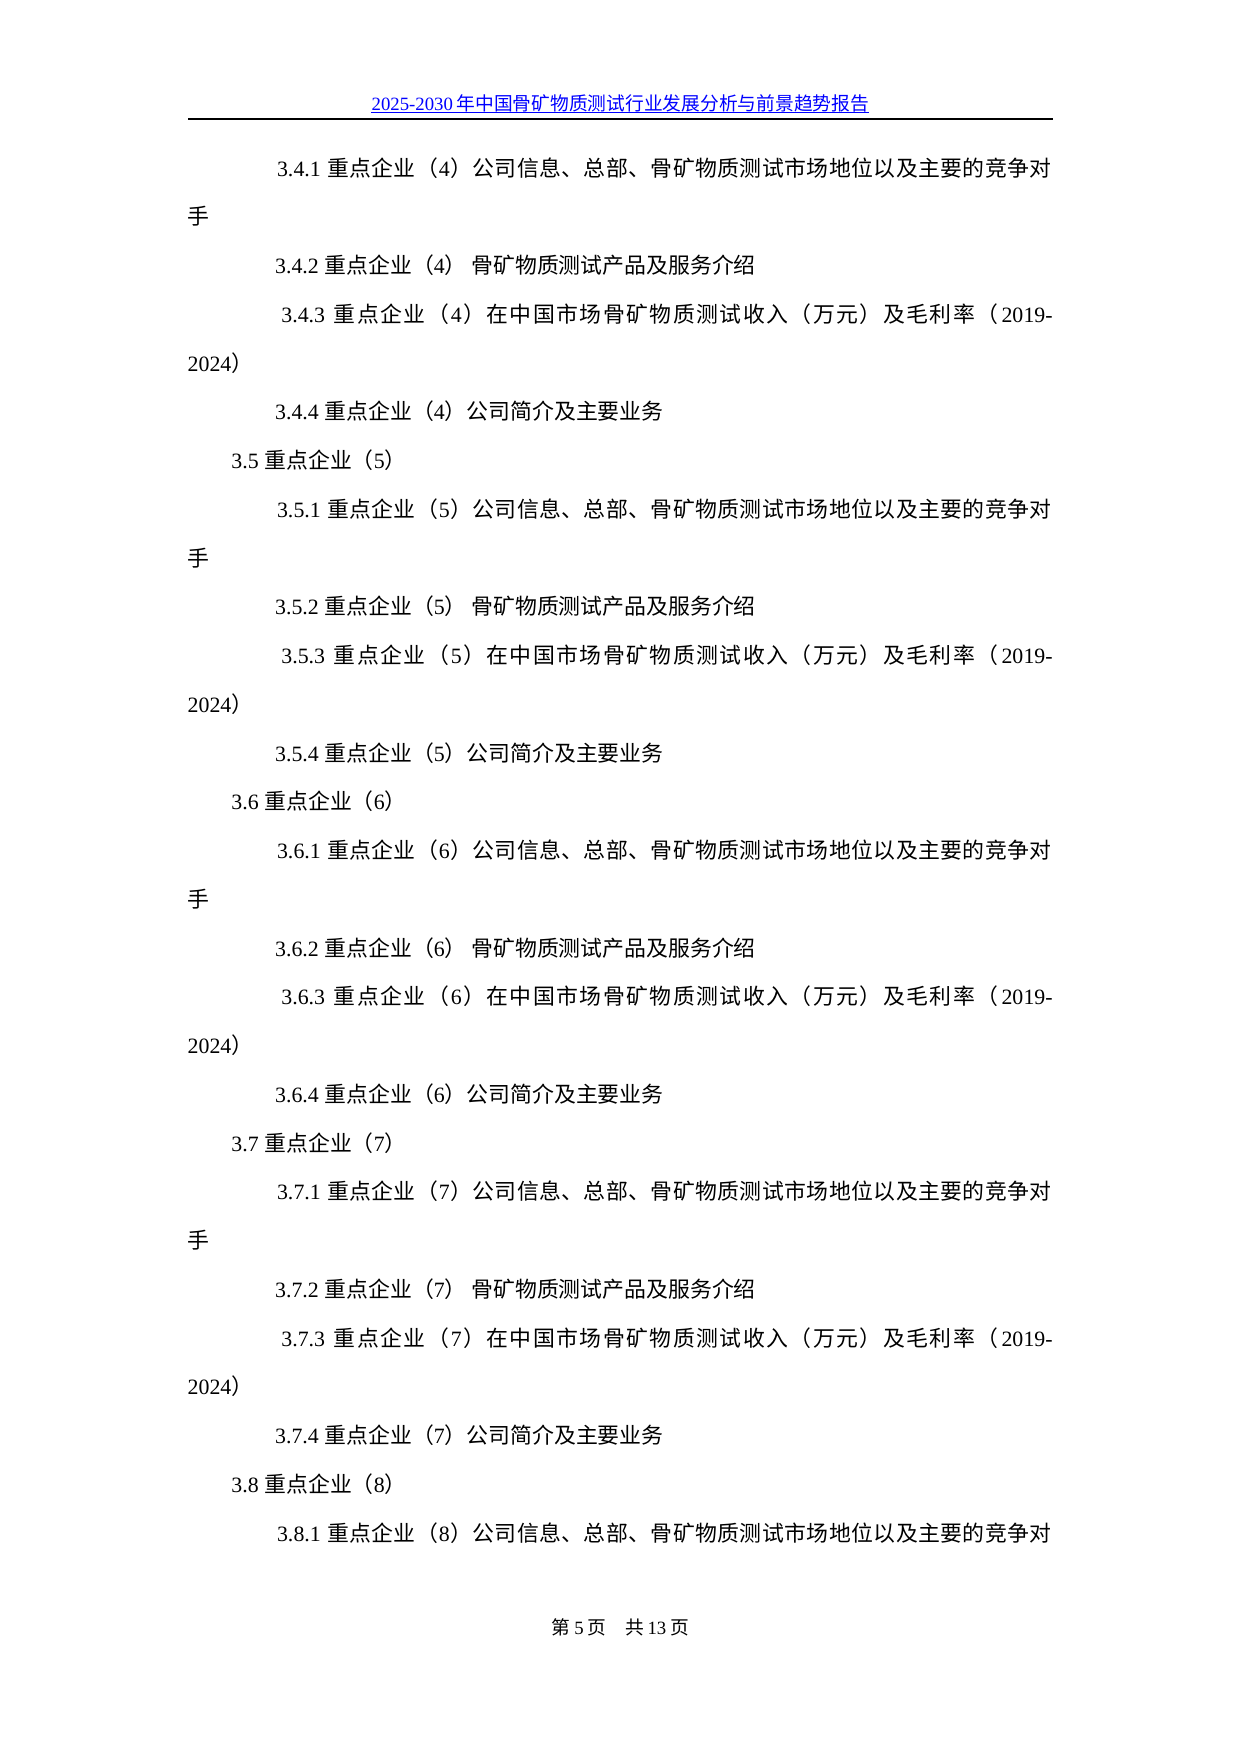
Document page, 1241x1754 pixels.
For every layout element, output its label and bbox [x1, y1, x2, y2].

text [187, 150, 1053, 1548]
